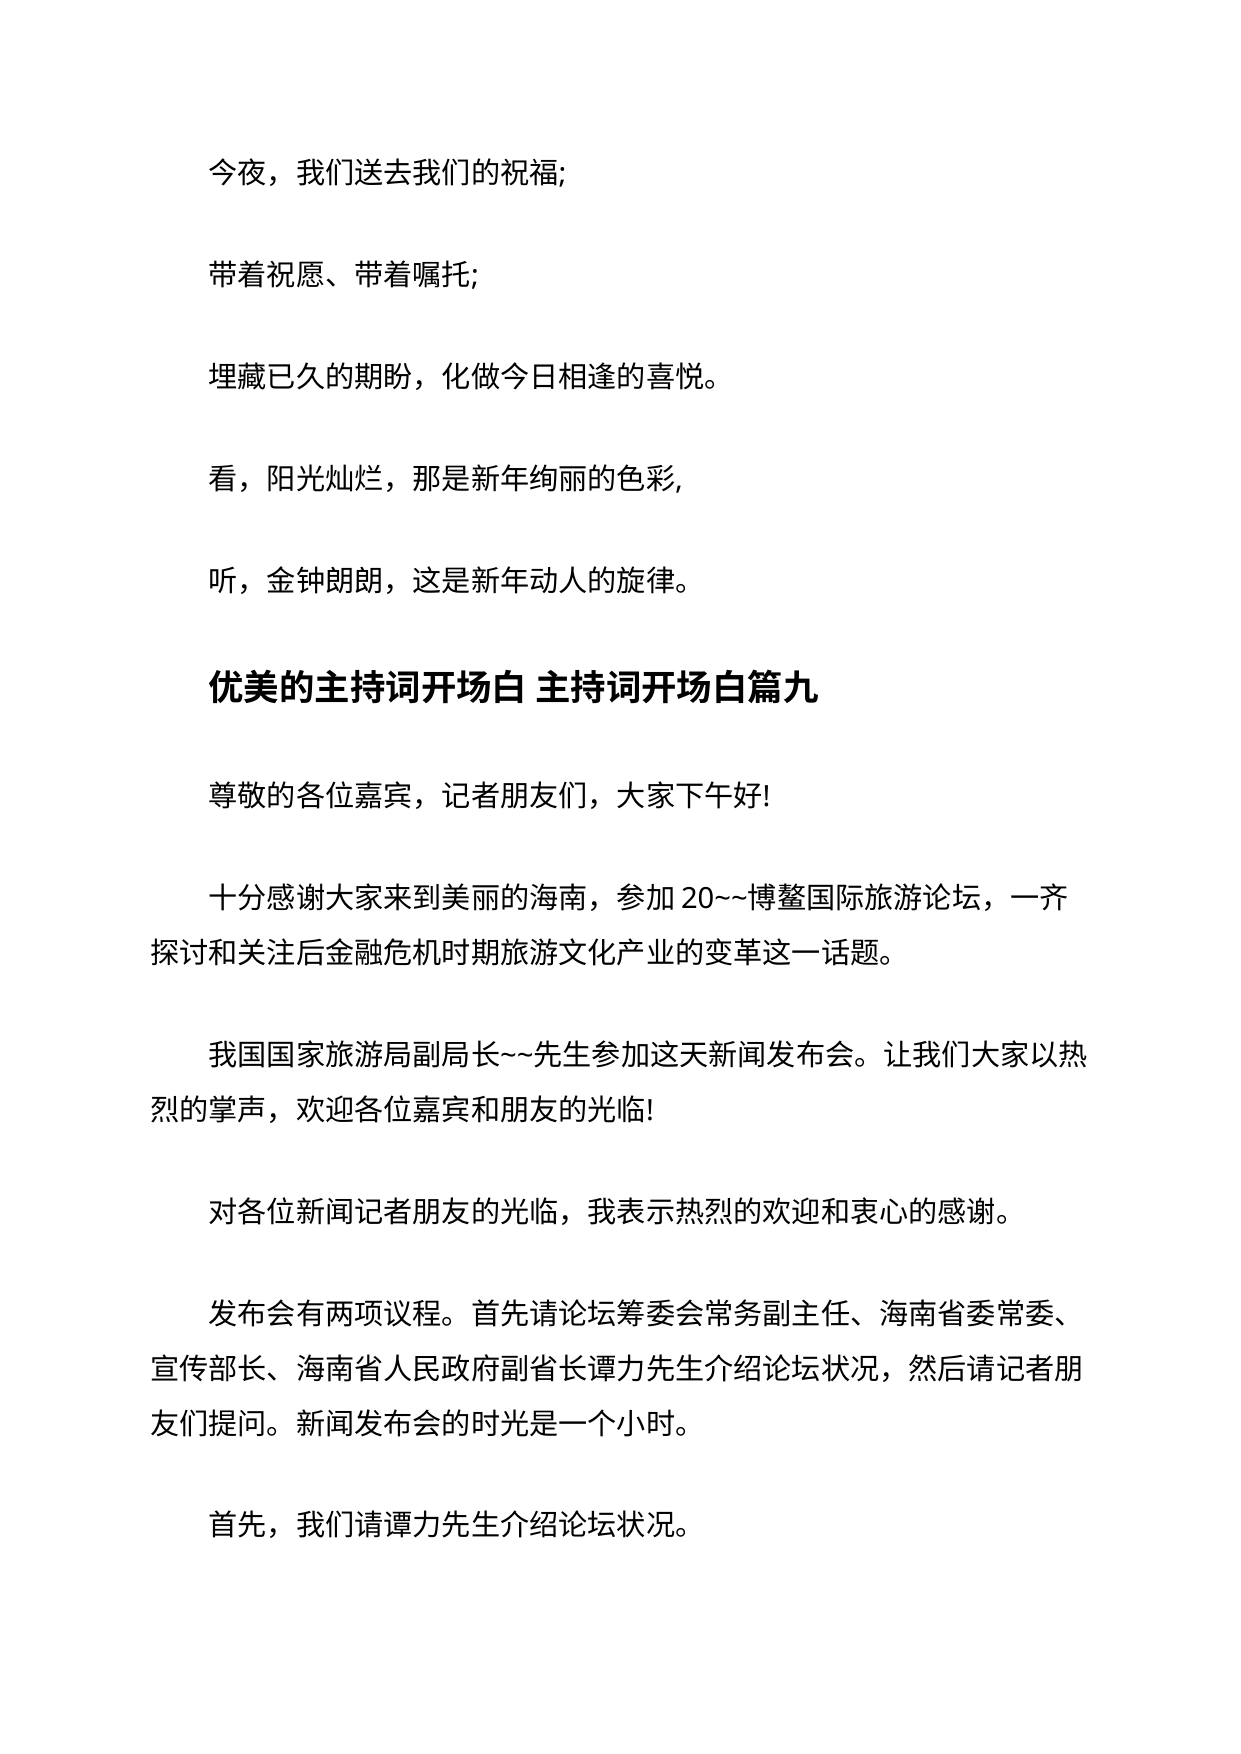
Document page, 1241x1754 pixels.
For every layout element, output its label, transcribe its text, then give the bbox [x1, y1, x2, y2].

text 发布会有两项议程。首先请论坛筹委会常务副主任、海南省委常委、宣传部长、海南省人民政府副省长谭力先生介绍论坛状况，然后请记者朋友们提问。新闻发布会的时光是一个小时。 [150, 1290, 1090, 1442]
text 十分感谢大家来到美丽的海南，参加20~~博鳌国际旅游论坛，一齐探讨和关注后金融危机时期旅游文化产业的变革这一话题。 [150, 875, 1090, 972]
text 我国国家旅游局副局长~~先生参加这天新闻发布会。让我们大家以热烈的掌声，欢迎各位嘉宾和朋友的光临! [150, 1032, 1090, 1129]
text 看，阳光灿烂，那是新年绚丽的色彩, [150, 456, 1090, 498]
text 埋藏已久的期盼，化做今日相逢的喜悦。 [150, 354, 1090, 396]
text 对各位新闻记者朋友的光临，我表示热烈的欢迎和衷心的感谢。 [150, 1189, 1090, 1231]
text 听，金钟朗朗，这是新年动人的旋律。 [150, 558, 1090, 600]
text 今夜，我们送去我们的祝福; [150, 150, 1090, 192]
text 优美的主持词开场白 主持词开场白篇九 [150, 659, 1090, 711]
text 带着祝愿、带着嘱托; [150, 252, 1090, 294]
text 尊敬的各位嘉宾，记者朋友们，大家下午好! [150, 773, 1090, 815]
text 首先，我们请谭力先生介绍论坛状况。 [150, 1502, 1090, 1544]
